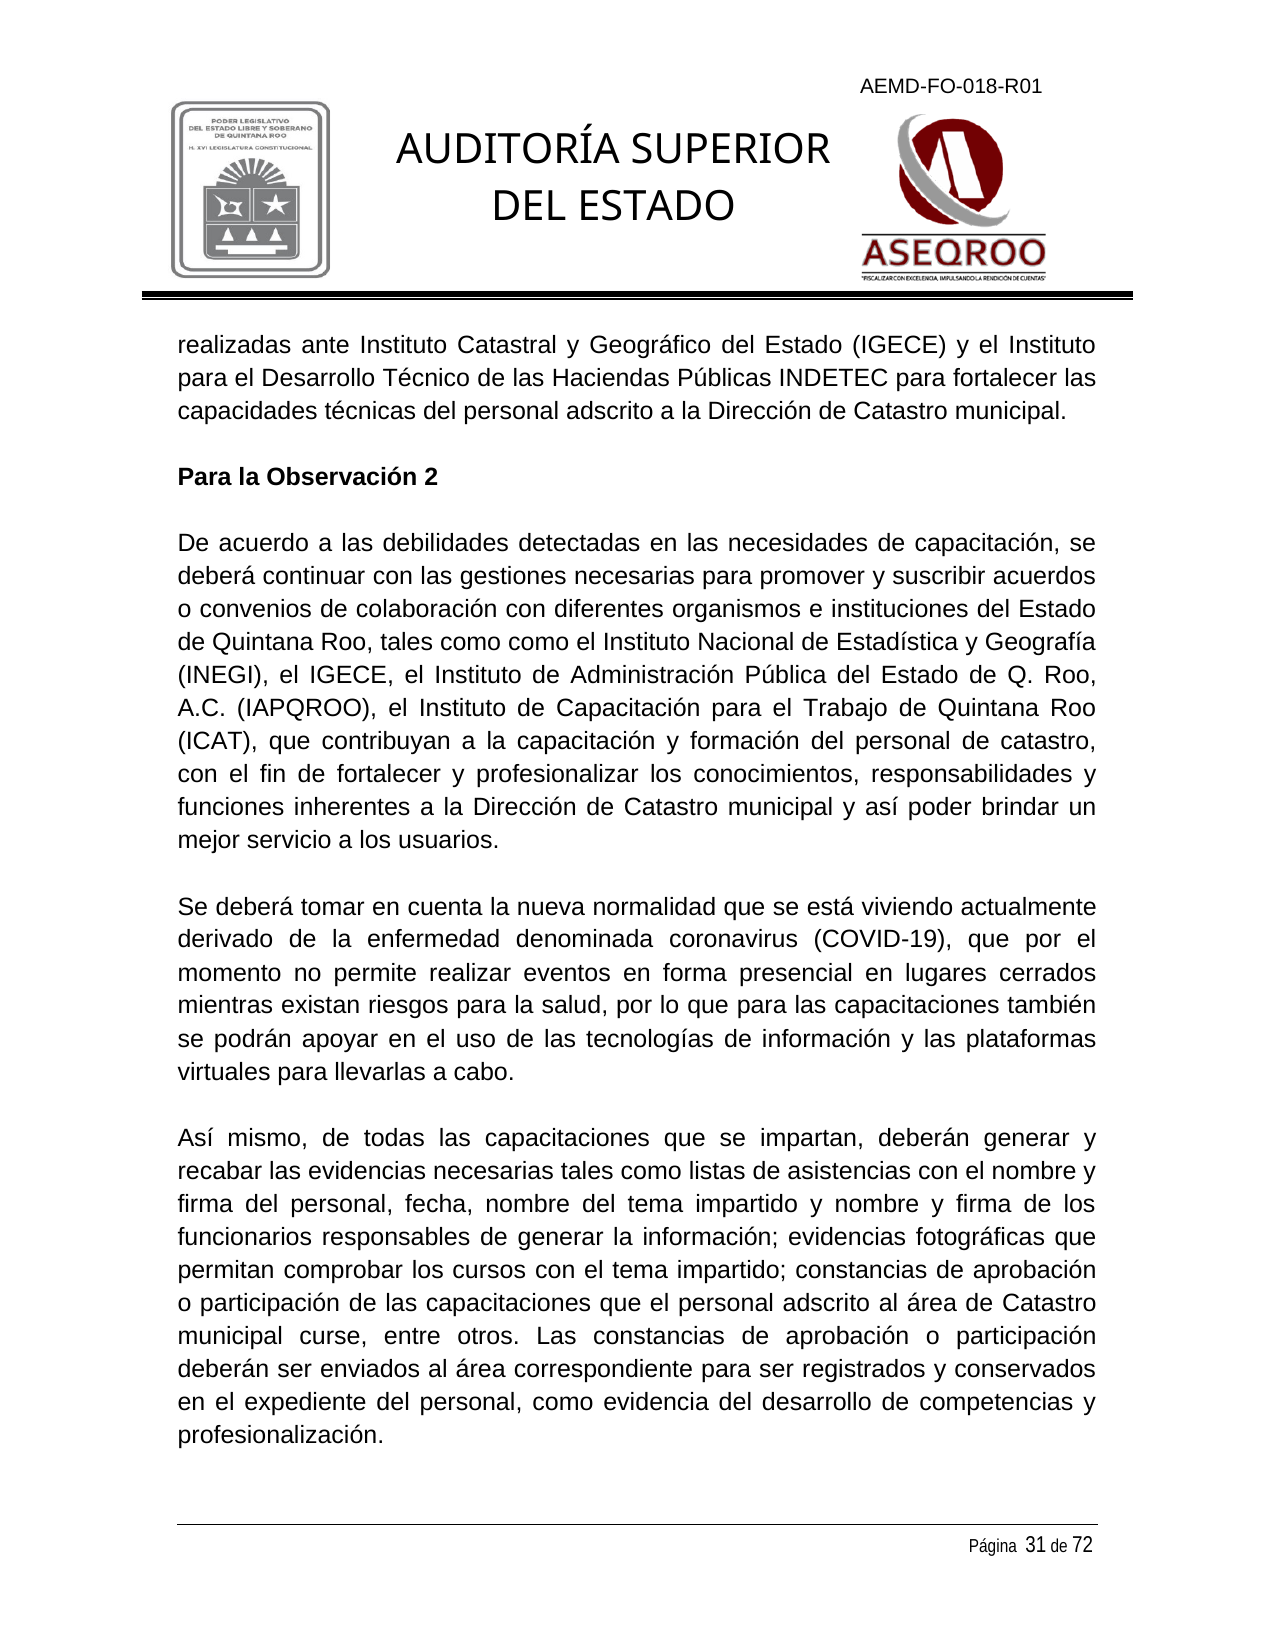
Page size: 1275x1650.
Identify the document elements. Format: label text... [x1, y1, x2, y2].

picture [861, 114, 1046, 281]
text De acuerdo a las debilidades detectadas en las necesidades de capacitación, se deberá continuar con las gestiones necesarias para promover y suscribir acuerdos o convenios de colaboración con diferentes organismos e instituciones del Estado de Quintana Roo, tales como como el Instituto Nacional de Estadística y Geografía (INEGI), el IGECE, el Instituto de Administración Pública del Estado de Q. Roo, A.C. (IAPQROO), el Instituto de Capacitación para el Trabajo de Quintana Roo (ICAT), que contribuyan a la capacitación y formación del personal de catastro, con el fin de fortalecer y profesionalizar los conocimientos, responsabilidades y funciones inherentes a la Dirección de Catastro municipal y así poder brindar un mejor servicio a los usuarios. [177, 528, 1098, 854]
text Se deberá tomar en cuenta la nueva normalidad que se está viviendo actualmente derivado de la enfermedad denominada coronavirus (COVID-19), que por el momento no permite realizar eventos en forma presencial en lugares cerrados mientras existan riesgos para la salud, por lo que para las capacitaciones también se podrán apoyar en el uso de las tecnologías de información y las plataformas virtuales para llevarlas a cabo. [177, 891, 1098, 1085]
picture [167, 98, 331, 279]
text Así mismo, de todas las capacitaciones que se impartan, deberán generar y recabar las evidencias necesarias tales como listas de asistencias con el nombre y firma del personal, fecha, nombre del tema impartido y nombre y firma de los funcionarios responsables de generar la información; evidencias fotográficas que permitan comprobar los cursos con el tema impartido; constancias de aprobación o participación de las capacitaciones que el personal adscrito al área de Catastro municipal curse, entre otros. Las constancias de aprobación o participación deberán ser enviados al área correspondiente para ser registrados y conservados en el expediente del personal, como evidencia del desarrollo de competencias y profesionalización. [177, 1123, 1098, 1448]
text Para la Observación 2 [177, 462, 1098, 491]
